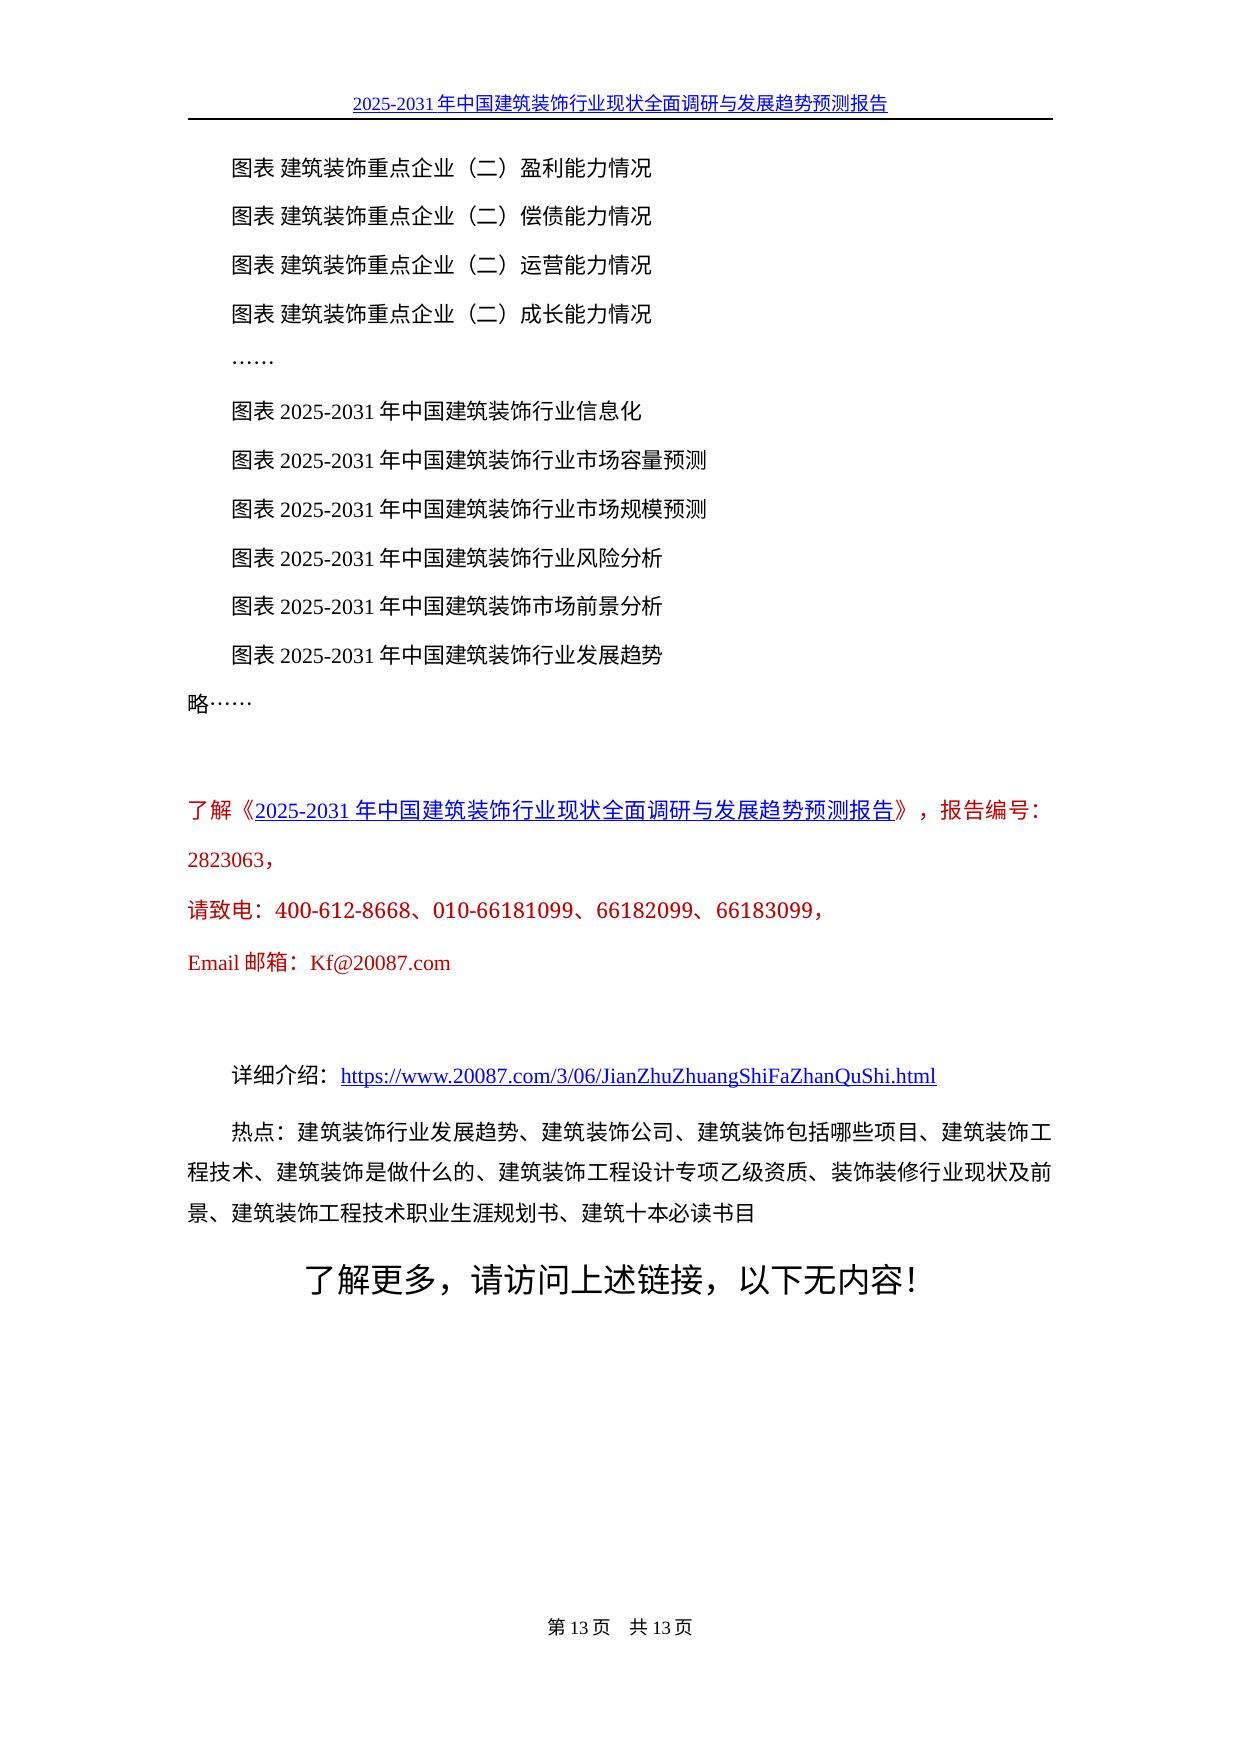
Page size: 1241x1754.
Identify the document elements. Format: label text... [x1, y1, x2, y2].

text 热点：建筑装饰行业发展趋势、建筑装饰公司、建筑装饰包括哪些项目、建筑装饰工程技术、建筑装饰是做什么的、建筑装饰工程设计专项乙级资质、装饰装修行业现状及前景、建筑装饰工程技术职业生涯规划书、建筑十本必读书目 [187, 1114, 1053, 1228]
text Email邮箱：Kf@20087.com [187, 945, 1053, 977]
title 了解更多，请访问上述链接，以下无内容！ [187, 1246, 1053, 1311]
text 请致电：400-612-8668、010-66181099、66182099、66183099， [187, 893, 1053, 926]
text 了解《2025-2031年中国建筑装饰行业现状全面调研与发展趋势预测报告》，报告编号：2823063， [187, 793, 1053, 874]
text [187, 150, 1053, 719]
text 详细介绍：https://www.20087.com/3/06/JianZhuZhuangShiFaZhanQuShi.html [187, 1058, 1053, 1090]
